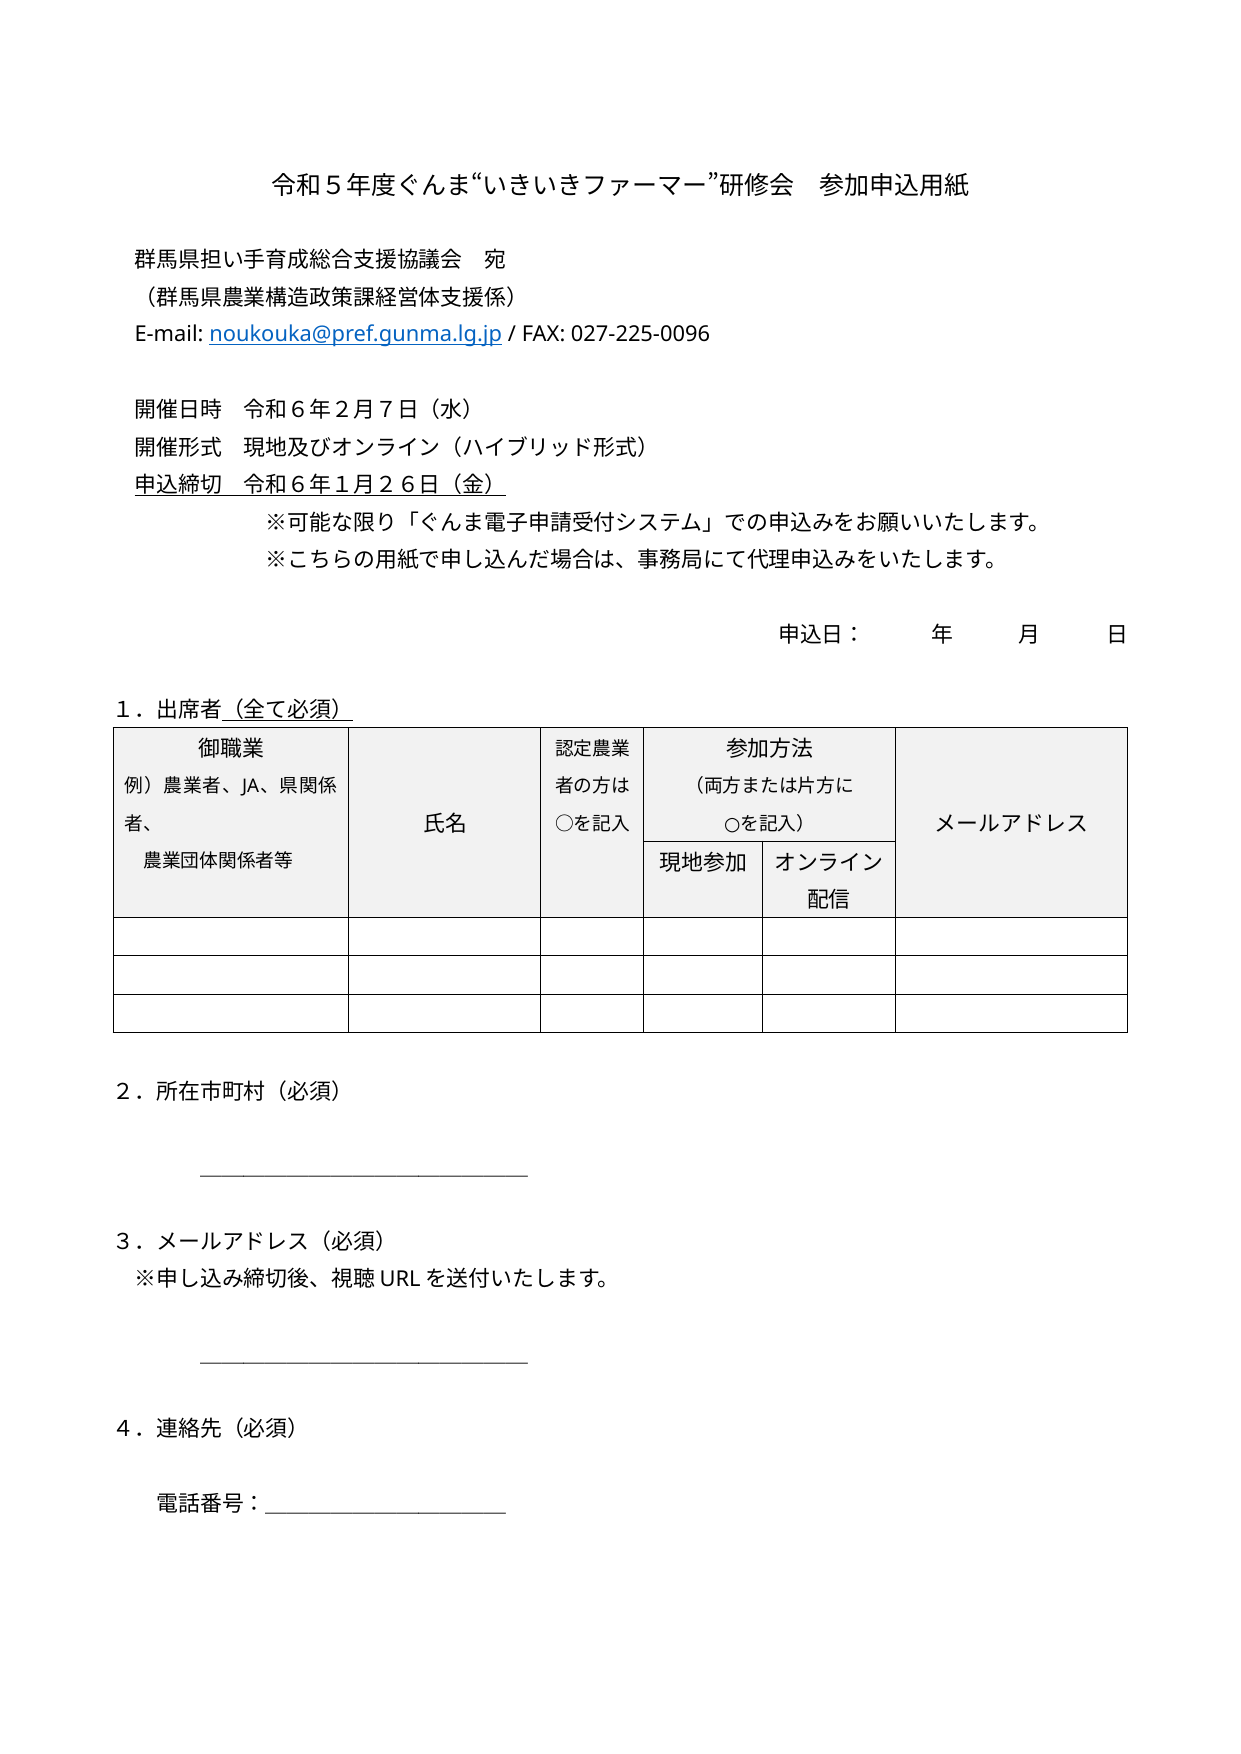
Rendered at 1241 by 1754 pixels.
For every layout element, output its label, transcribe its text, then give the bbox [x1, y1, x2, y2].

table_cell [763, 918, 895, 955]
table_cell [349, 956, 540, 994]
table_cell [349, 918, 540, 955]
table_cell [896, 956, 1127, 994]
text 令和５年度ぐんま“いきいきファーマー”研修会 参加申込用紙 [112, 164, 1128, 202]
text E-mail: noukouka@pref.gunma.lg.jp / FAX: 027-225-0096 [112, 314, 1128, 352]
table_header 御職業 例）農業者、JA、県関係者、 農業団体関係者等 [114, 728, 348, 917]
table_cell 現地参加 [644, 842, 762, 917]
table_cell [763, 995, 895, 1032]
table_header 参加方法 （両方または片方に ○を記入） [644, 728, 895, 841]
text 電話番号：＿＿＿＿＿＿＿＿＿＿＿ [112, 1483, 1128, 1521]
table_cell [644, 995, 762, 1032]
text 開催日時 令和６年２月７日（水） [112, 389, 1128, 427]
text １．出席者（全て必須） [112, 689, 1128, 727]
text ※こちらの用紙で申し込んだ場合は、事務局にて代理申込みをいたします。 [112, 539, 1128, 577]
text 群馬県担い手育成総合支援協議会 宛 [112, 239, 1128, 277]
text ２．所在市町村（必須） [112, 1071, 1128, 1108]
table_cell [114, 956, 348, 994]
text 申込日： 年 月 日 [112, 614, 1128, 652]
text ４．連絡先（必須） [112, 1408, 1128, 1446]
table_header メールアドレス [896, 728, 1127, 917]
table_cell [896, 995, 1127, 1032]
table_header 氏名 [349, 728, 540, 917]
table_cell [541, 918, 643, 955]
text ※申し込み締切後、視聴URLを送付いたします。 [112, 1258, 1128, 1296]
table_cell [541, 995, 643, 1032]
table_cell [114, 995, 348, 1032]
text 申込締切 令和６年１月２６日（金） [112, 464, 1128, 502]
table_cell オンライン 配信 [763, 842, 895, 917]
table_header 認定農業者の方は○を記入 [541, 728, 643, 917]
table_cell [541, 956, 643, 994]
text ※可能な限り「ぐんま電子申請受付システム」での申込みをお願いいたします。 [112, 502, 1128, 539]
table_cell [644, 918, 762, 955]
table_cell [763, 956, 895, 994]
text ３．メールアドレス（必須） [112, 1221, 1128, 1258]
text ＿＿＿＿＿＿＿＿＿＿＿＿＿＿＿ [112, 1333, 1128, 1371]
text （群馬県農業構造政策課経営体支援係） [112, 277, 1128, 314]
table_cell [896, 918, 1127, 955]
table_cell [644, 956, 762, 994]
table_cell [349, 995, 540, 1032]
text 開催形式 現地及びオンライン（ハイブリッド形式） [112, 427, 1128, 464]
table_cell [114, 918, 348, 955]
text ＿＿＿＿＿＿＿＿＿＿＿＿＿＿＿ [112, 1146, 1128, 1183]
